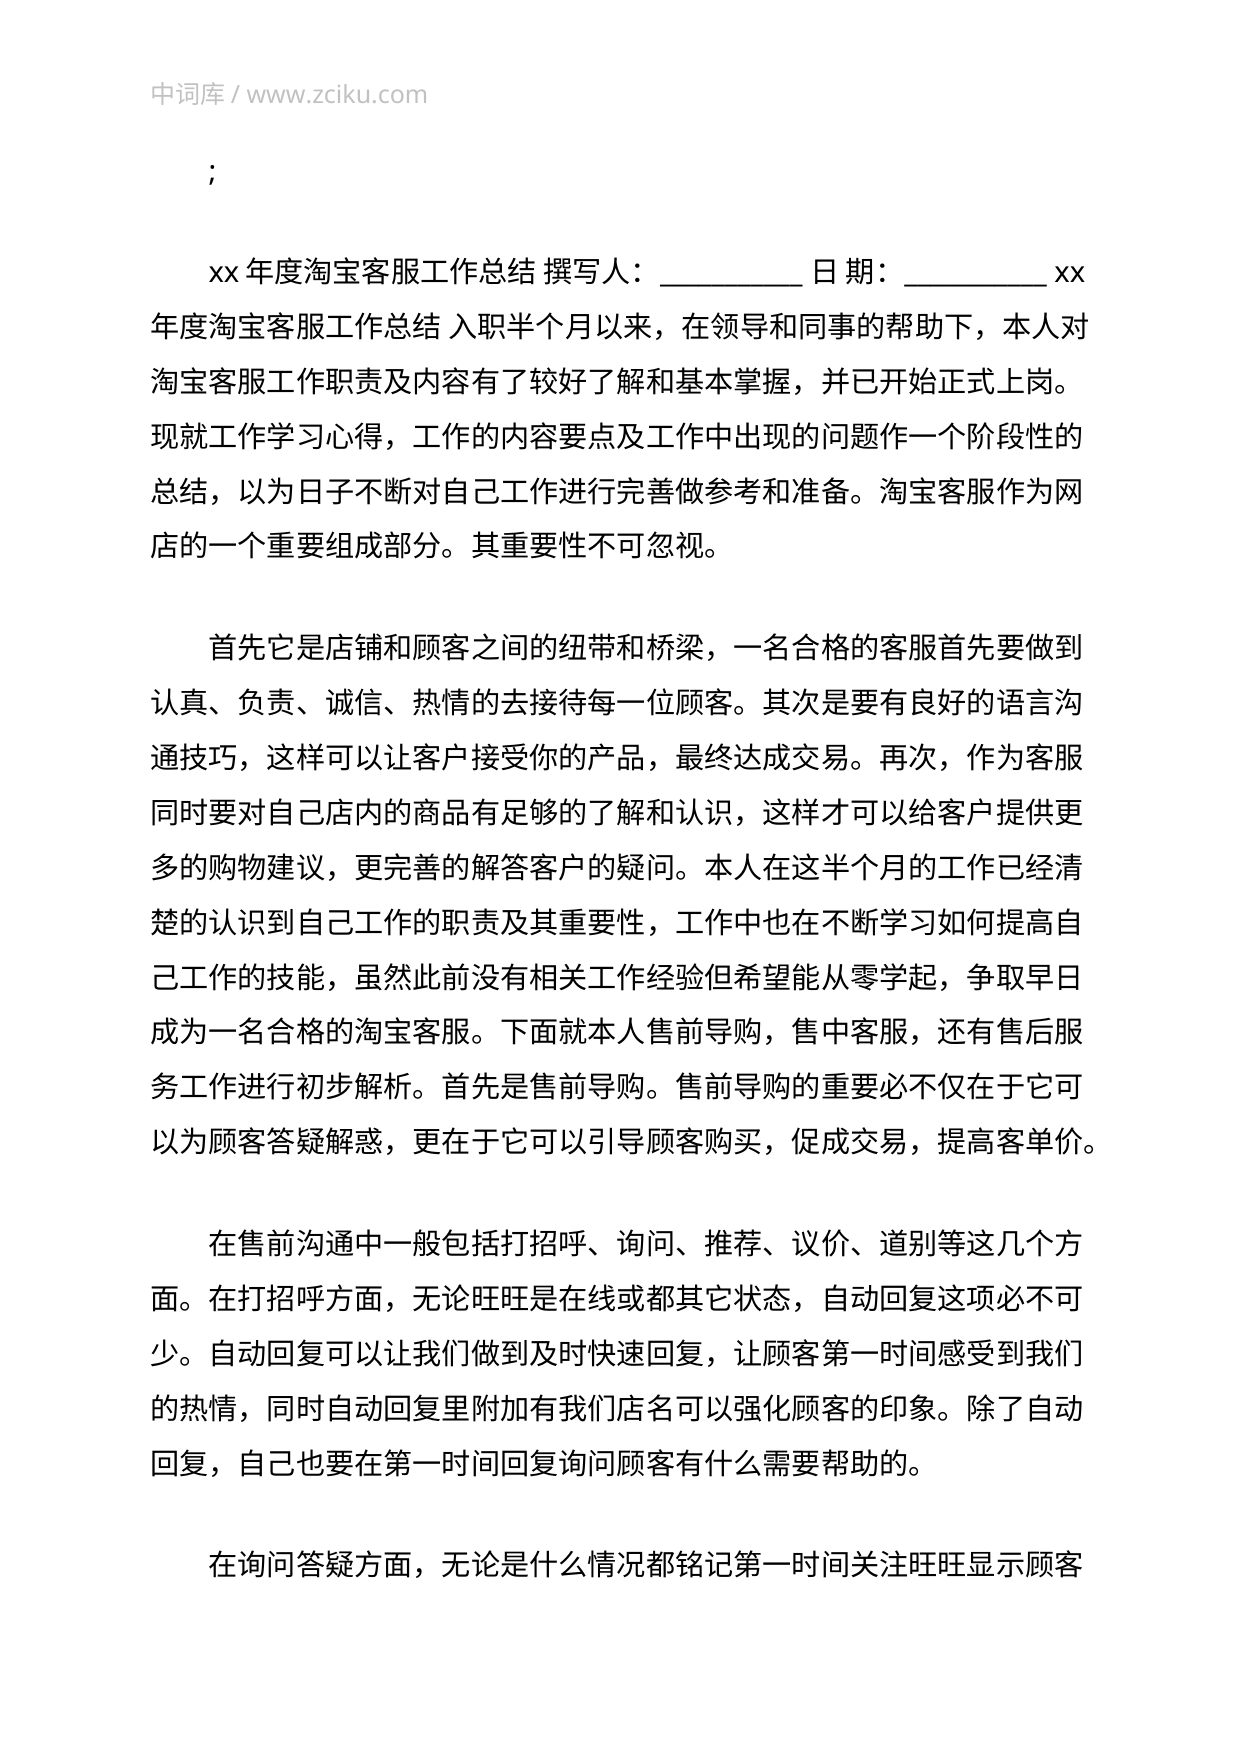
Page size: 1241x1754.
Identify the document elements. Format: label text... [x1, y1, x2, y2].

text xx年度淘宝客服工作总结 撰写人：___________ 日 期：___________ xx年度淘宝客服工作总结 入职半个月以来，在领导和同事的帮助下，本人对淘宝客服工作职责及内容有了较好了解和基本掌握，并已开始正式上岗。现就工作学习心得，工作的内容要点及工作中出现的问题作一个阶段性的总结，以为日子不断对自己工作进行完善做参考和准备。淘宝客服作为网店的一个重要组成部分。其重要性不可忽视。 [150, 248, 1090, 565]
text 首先它是店铺和顾客之间的纽带和桥梁，一名合格的客服首先要做到认真、负责、诚信、热情的去接待每一位顾客。其次是要有良好的语言沟通技巧，这样可以让客户接受你的产品，最终达成交易。再次，作为客服同时要对自己店内的商品有足够的了解和认识，这样才可以给客户提供更多的购物建议，更完善的解答客户的疑问。本人在这半个月的工作已经清楚的认识到自己工作的职责及其重要性，工作中也在不断学习如何提高自己工作的技能，虽然此前没有相关工作经验但希望能从零学起，争取早日成为一名合格的淘宝客服。下面就本人售前导购，售中客服，还有售后服务工作进行初步解析。首先是售前导购。售前导购的重要必不仅在于它可以为顾客答疑解惑，更在于它可以引导顾客购买，促成交易，提高客单价。 [150, 625, 1090, 1161]
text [150, 1542, 1090, 1584]
text 在售前沟通中一般包括打招呼、询问、推荐、议价、道别等这几个方面。在打招呼方面，无论旺旺是在线或都其它状态，自动回复这项必不可少。自动回复可以让我们做到及时快速回复，让顾客第一时间感受到我们的热情，同时自动回复里附加有我们店名可以强化顾客的印象。除了自动回复，自己也要在第一时间回复询问顾客有什么需要帮助的。 [150, 1221, 1090, 1482]
text ; [150, 150, 1090, 190]
